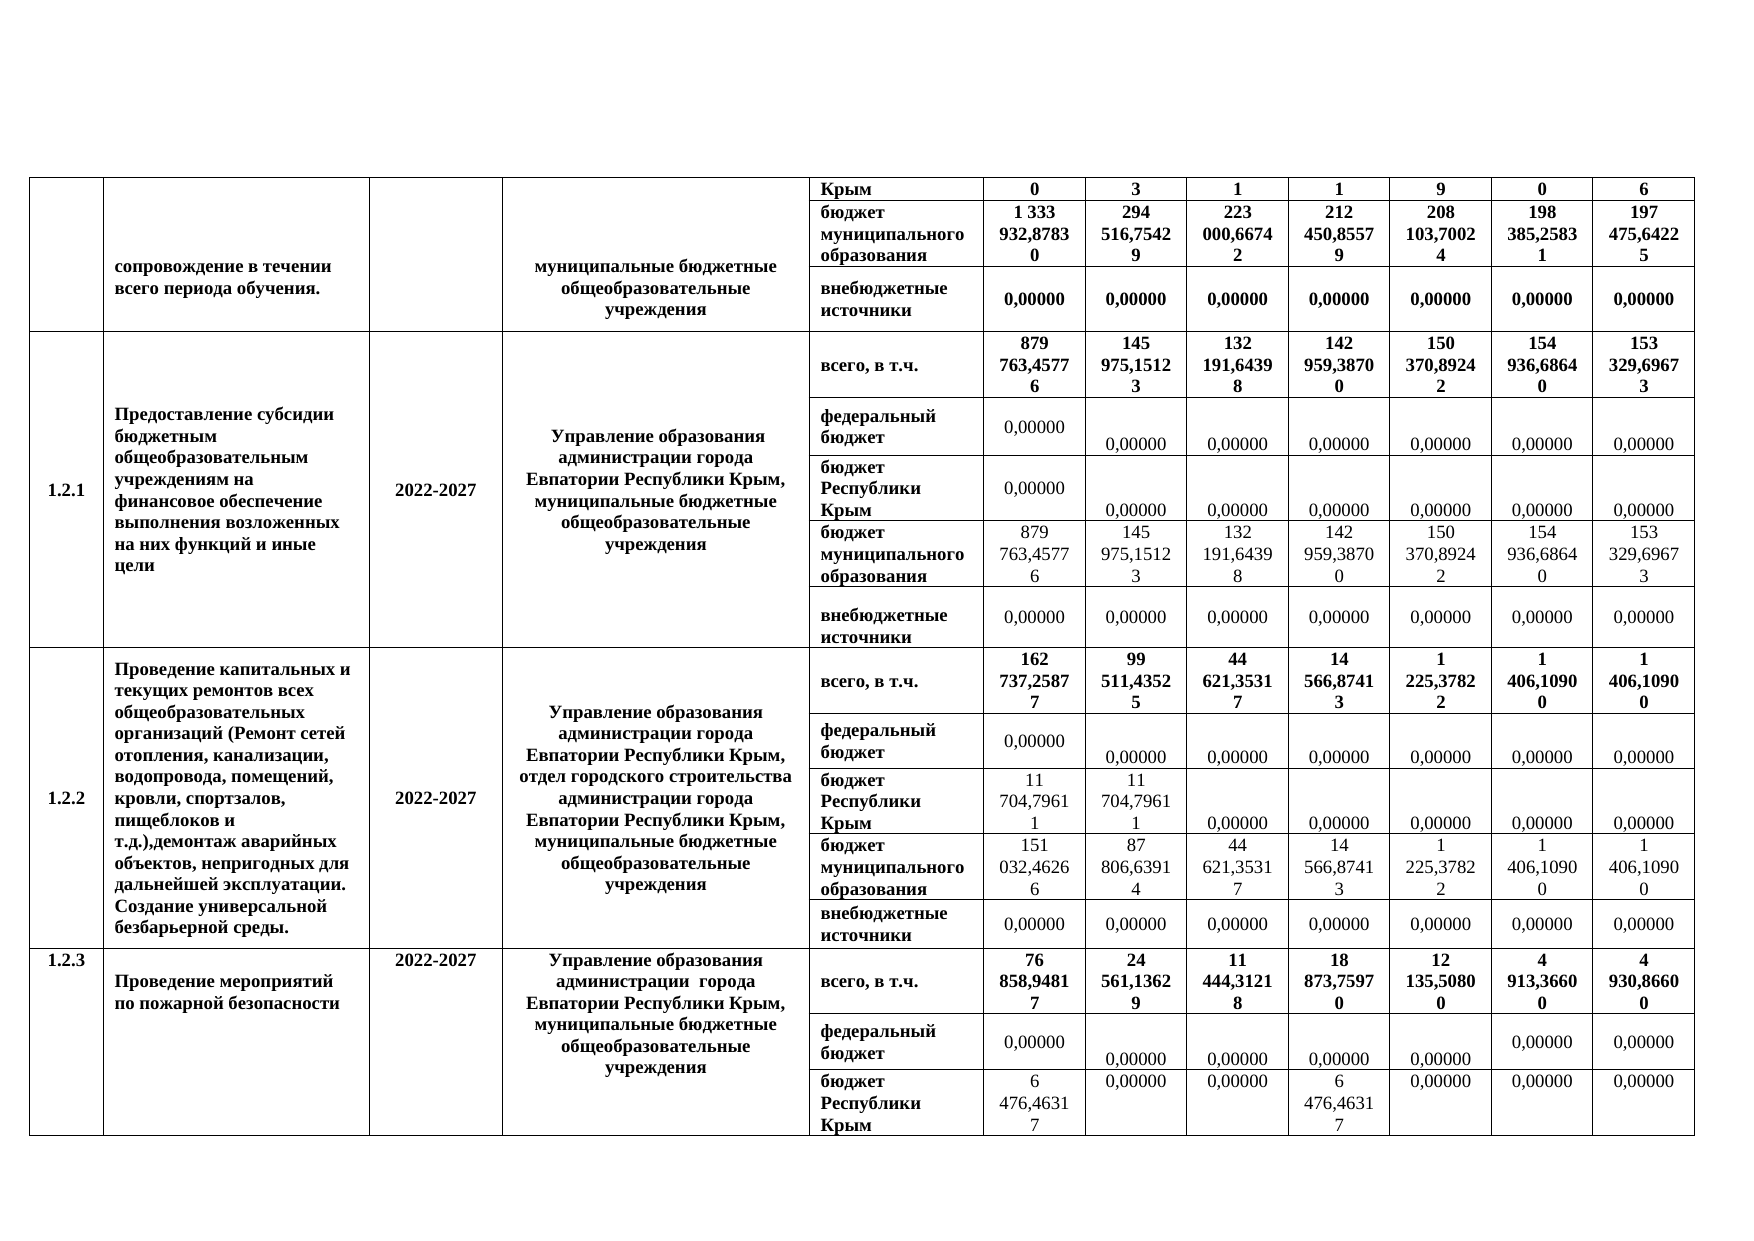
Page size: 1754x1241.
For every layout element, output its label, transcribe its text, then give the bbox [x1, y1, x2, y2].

table_cell 223 000,66742 [1187, 201, 1288, 266]
table_cell Управление образования администрации города Евпатории Республики Крым, муниципальные бюджетные общеобразовательные учреждения [503, 949, 809, 1135]
table_cell 150 370,89242 [1390, 332, 1491, 397]
table_cell 0,00000 [1492, 398, 1592, 455]
table_cell 2022-2027 [370, 949, 502, 1135]
table_cell 0,00000 [1289, 1014, 1389, 1069]
table_cell 145 975,15123 [1086, 332, 1186, 397]
table_cell 154 936,68640 [1492, 521, 1592, 586]
table_cell 0,00000 [1289, 714, 1389, 767]
table_cell бюджет муниципального образования [810, 834, 983, 899]
table_cell 0,00000 [1086, 587, 1186, 647]
table_cell 798 002,54591 [1289, 178, 1389, 200]
table_cell 142 959,38700 [1289, 332, 1389, 397]
table_cell 162 737,25877 [984, 648, 1085, 713]
table_cell 0,00000 [1187, 1014, 1288, 1069]
table_cell 1 406,10900 [1593, 834, 1694, 899]
table_cell 0,00000 [1593, 587, 1694, 647]
table_cell 1 406,10900 [1593, 648, 1694, 713]
table_cell 14 566,87413 [1289, 648, 1389, 713]
table_cell 1.2.3 [30, 949, 103, 1135]
table_cell 0,00000 [984, 398, 1085, 455]
table_cell 0,00000 [1593, 900, 1694, 947]
table_cell 153 329,69673 [1593, 521, 1694, 586]
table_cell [810, 178, 983, 200]
table_cell 18 873,75970 [1289, 949, 1389, 1013]
table_cell всего, в т.ч. [810, 949, 983, 1013]
table_cell 1.2.1 [30, 332, 103, 647]
table_cell 0,00000 [1593, 456, 1694, 520]
table_cell бюджет Республики Крым [810, 769, 983, 833]
table_cell 1.2.2 [30, 648, 103, 947]
table_cell 694 760,20153 [1086, 178, 1186, 200]
table_cell 0,00000 [1086, 398, 1186, 455]
table_cell 0,00000 [1390, 714, 1491, 767]
table_cell 0,00000 [1390, 900, 1491, 947]
table_cell 4 913,36600 [1492, 949, 1592, 1013]
table_cell 0,00000 [1289, 398, 1389, 455]
table_cell 2022-2027 [370, 648, 502, 947]
table_cell 0,00000 [1086, 714, 1186, 767]
table_cell 0,00000 [984, 587, 1085, 647]
table_cell внебюджетные источники [810, 900, 983, 947]
table_cell 0,00000 [1390, 1070, 1491, 1135]
table_cell Управление образования администрации города Евпатории Республики Крым, отдел городского строительства администрации города Евпатории Республики Крым, муниципальные бюджетные общеобразовательные учреждения [503, 648, 809, 947]
table_cell 0,00000 [1289, 769, 1389, 833]
table_cell 0,00000 [1086, 900, 1186, 947]
table_cell Предоставление субсидии бюджетным общеобразовательным учреждениям на финансовое обеспечение выполнения возложенных на них функций и иные цели [104, 332, 369, 647]
table_cell 0,00000 [1492, 900, 1592, 947]
table_cell 154 936,68640 [1492, 332, 1592, 397]
table_cell 0,00000 [1187, 587, 1288, 647]
table_cell 0,00000 [1492, 1070, 1592, 1135]
table_cell 11 444,31218 [1187, 949, 1288, 1013]
table_cell 0,00000 [1593, 398, 1694, 455]
table_cell 153 329,69673 [1593, 332, 1694, 397]
table_cell всего, в т.ч. [810, 332, 983, 397]
table_cell 879 763,45776 [984, 332, 1085, 397]
table_cell внебюджетные источники [810, 587, 983, 647]
table_cell 0,00000 [1187, 456, 1288, 520]
table_cell 1 406,10900 [1492, 648, 1592, 713]
table_cell 11 704,79611 [1086, 769, 1186, 833]
table_cell 0,00000 [1492, 769, 1592, 833]
table_cell 208 103,70024 [1390, 201, 1491, 266]
table_cell всего, в т.ч. [810, 648, 983, 713]
table_cell 0,00000 [1593, 1070, 1694, 1135]
table_cell 0,00000 [1492, 714, 1592, 767]
table_cell 704 209,66281 [1187, 178, 1288, 200]
table_cell 0,00000 [1593, 267, 1694, 331]
table_cell 0,00000 [1289, 267, 1389, 331]
table_cell 0,00000 [984, 900, 1085, 947]
table_cell 0,00000 [1492, 587, 1592, 647]
table_cell 0,00000 [1390, 769, 1491, 833]
table_cell Управление образования администрации города Евпатории Республики Крым, муниципальные бюджетные общеобразовательные учреждения [503, 332, 809, 647]
table_cell 0,00000 [984, 714, 1085, 767]
table_cell 0,00000 [1187, 769, 1288, 833]
table_cell 0,00000 [1086, 456, 1186, 520]
table_cell 0,00000 [1187, 398, 1288, 455]
table_cell бюджет муниципального образования [810, 521, 983, 586]
table_cell 294 516,75429 [1086, 201, 1186, 266]
table_cell 4 860 162,41280 [984, 178, 1085, 200]
table_cell 0,00000 [1593, 769, 1694, 833]
table_cell 0,00000 [1086, 267, 1186, 331]
table_cell 0,00000 [1289, 900, 1389, 947]
table_cell 1 225,37822 [1390, 834, 1491, 899]
table_cell 150 370,89242 [1390, 521, 1491, 586]
table_cell 151 032,46266 [984, 834, 1085, 899]
table_cell 0,00000 [1593, 1014, 1694, 1069]
table_cell 0,00000 [1492, 1014, 1592, 1069]
table_cell федеральный бюджет [810, 398, 983, 455]
table_cell бюджет муниципального образования [810, 201, 983, 266]
table_cell 11 704,79611 [984, 769, 1085, 833]
table_cell 99 511,43525 [1086, 648, 1186, 713]
table_cell 2022-2027 [370, 332, 502, 647]
table_cell 0,00000 [984, 1014, 1085, 1069]
table_cell 87 806,63914 [1086, 834, 1186, 899]
table_cell 0,00000 [1492, 456, 1592, 520]
table_cell 44 621,35317 [1187, 834, 1288, 899]
table_cell 0,00000 [1187, 900, 1288, 947]
table_cell 0,00000 [1390, 587, 1491, 647]
table_cell 76 858,94817 [984, 949, 1085, 1013]
table_cell 24 561,13629 [1086, 949, 1186, 1013]
table_cell бюджет Республики Крым [810, 456, 983, 520]
table_cell 1 225,37822 [1390, 648, 1491, 713]
table_cell 0,00000 [1289, 587, 1389, 647]
table_cell 6 476,46317 [984, 1070, 1085, 1135]
table_cell федеральный бюджет [810, 1014, 983, 1069]
table_cell 0,00000 [1492, 267, 1592, 331]
table_cell 1 333 932,87830 [984, 201, 1085, 266]
table_cell 0,00000 [1390, 456, 1491, 520]
table_cell 4 930,86600 [1593, 949, 1694, 1013]
table_cell бюджет Республики Крым [810, 1070, 983, 1135]
table_cell 14 566,87413 [1289, 834, 1389, 899]
table_cell 0,00000 [1187, 714, 1288, 767]
table_cell федеральный бюджет [810, 714, 983, 767]
table_cell 0,00000 [1390, 267, 1491, 331]
table_cell 0,00000 [1593, 714, 1694, 767]
table_cell 0,00000 [1086, 1070, 1186, 1135]
table_cell 132 191,64398 [1187, 521, 1288, 586]
table_cell 132 191,64398 [1187, 332, 1288, 397]
table_cell 879 763,45776 [984, 521, 1085, 586]
table_cell 212 450,85579 [1289, 201, 1389, 266]
table_cell 6 476,46317 [1289, 1070, 1389, 1135]
table_cell 838 592,48099 [1390, 178, 1491, 200]
table_cell 937 070,91996 [1593, 178, 1694, 200]
table_cell 142 959,38700 [1289, 521, 1389, 586]
table_cell 0,00000 [984, 456, 1085, 520]
table_cell 1 406,10900 [1492, 834, 1592, 899]
table_cell 0,00000 [984, 267, 1085, 331]
table_cell 887 526,60160 [1492, 178, 1592, 200]
table_cell Проведение капитальных и текущих ремонтов всех общеобразовательных организаций (Ремонт сетей отопления, канализации, водопровода, помещений, кровли, спортзалов, пищеблоков и т.д.),демонтаж аварийных объектов, непригодных для дальнейшей эксплуатации. Создание универсальной безбарьерной среды. [104, 648, 369, 947]
table_cell 0,00000 [1187, 267, 1288, 331]
table_cell 0,00000 [1086, 1014, 1186, 1069]
table_cell 198 385,25831 [1492, 201, 1592, 266]
table_cell 145 975,15123 [1086, 521, 1186, 586]
table_cell 44 621,35317 [1187, 648, 1288, 713]
table_cell внебюджетные источники [810, 267, 983, 331]
table_cell 0,00000 [1390, 398, 1491, 455]
table_cell Проведение мероприятий по пожарной безопасности [104, 949, 369, 1135]
table_cell 0,00000 [1289, 456, 1389, 520]
table_cell 12 135,50800 [1390, 949, 1491, 1013]
table_cell 197 475,64225 [1593, 201, 1694, 266]
table_cell 0,00000 [1390, 1014, 1491, 1069]
table_cell 0,00000 [1187, 1070, 1288, 1135]
